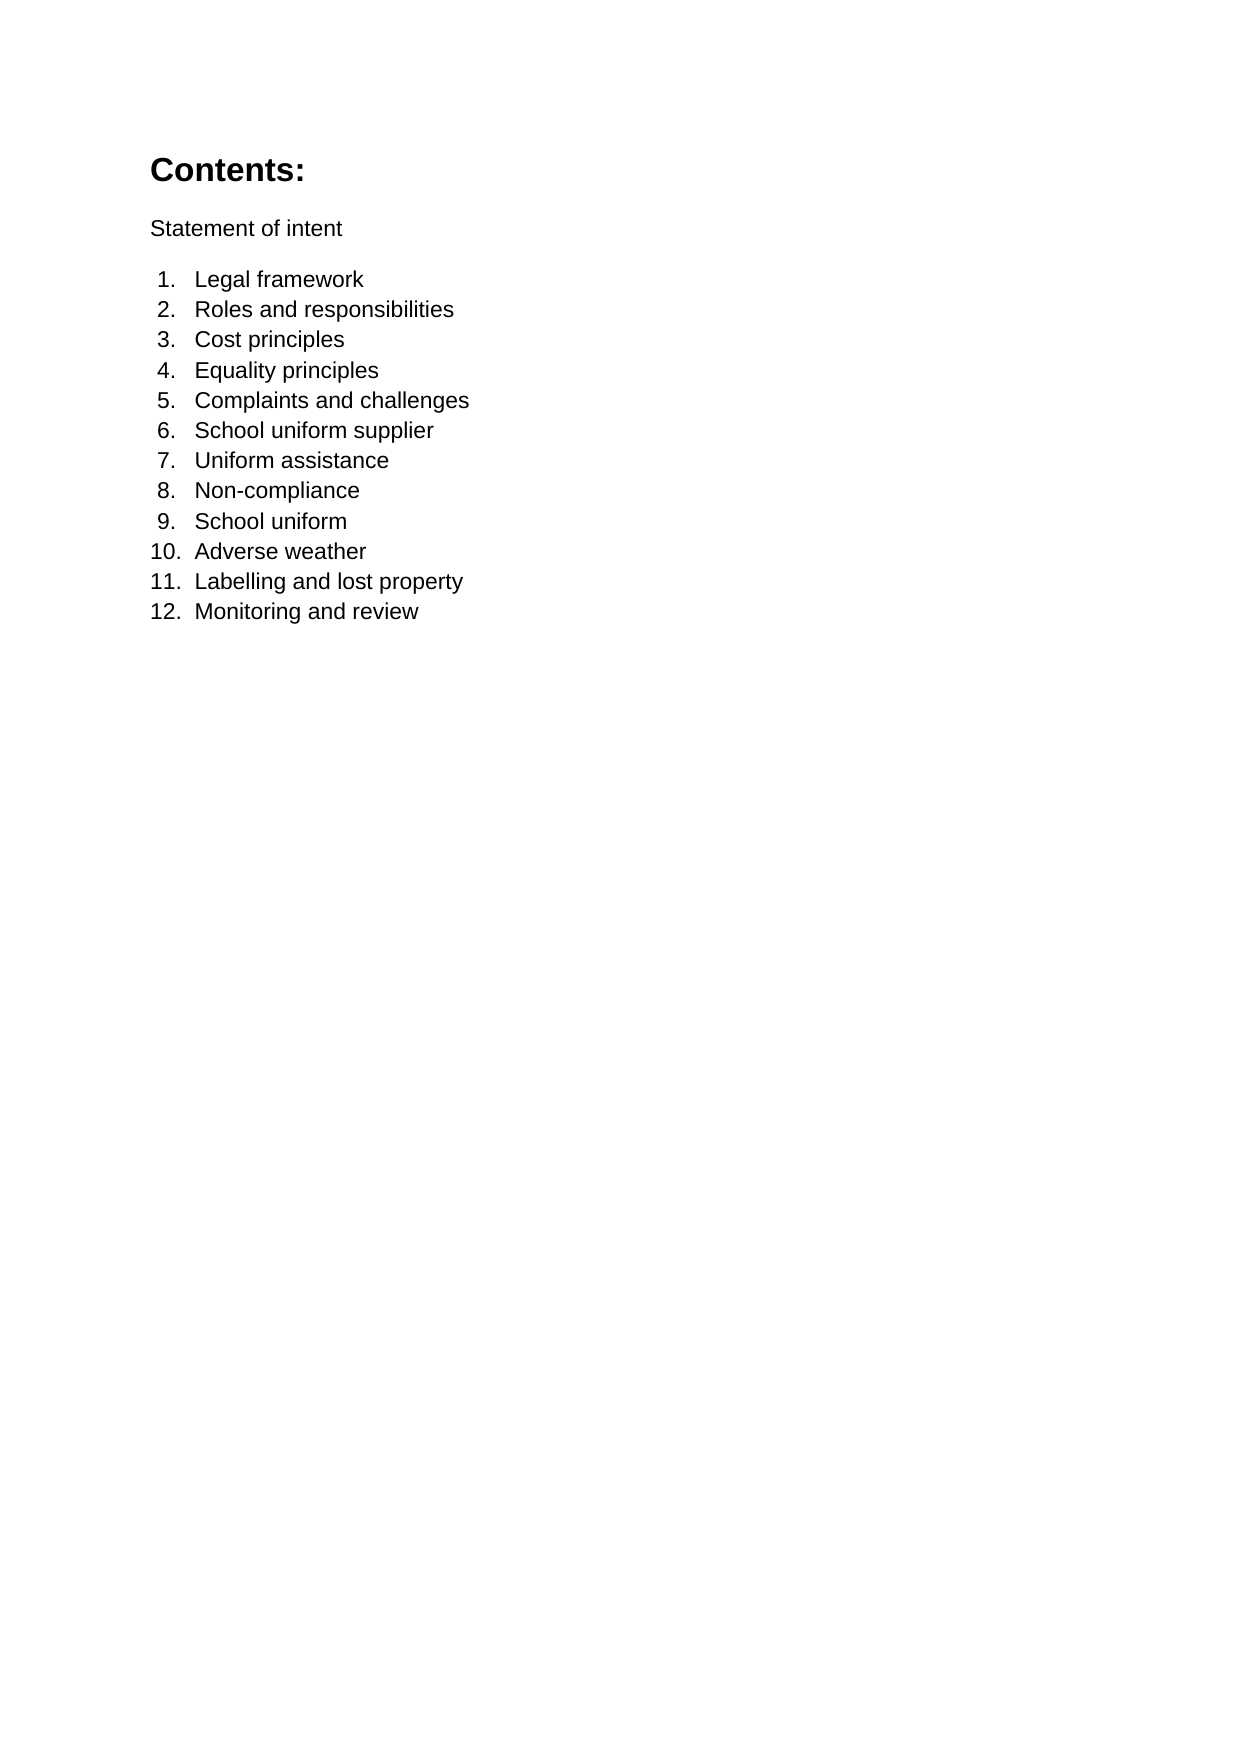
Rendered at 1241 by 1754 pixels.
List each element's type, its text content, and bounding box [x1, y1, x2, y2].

list Monitoring and review [150, 598, 1090, 625]
list Legal framework [157, 266, 1090, 292]
list Roles and responsibilities [157, 296, 1090, 323]
list Complaints and challenges [157, 387, 1090, 413]
list Adverse weather [150, 538, 1090, 564]
list Cost principles [157, 326, 1090, 353]
list Uniform assistance [157, 447, 1090, 474]
list Labelling and lost property [150, 568, 1090, 594]
list Non-compliance [157, 477, 1090, 504]
list School uniform supplier [157, 417, 1090, 443]
list School uniform [157, 508, 1090, 534]
text Contents: [150, 150, 1090, 188]
text Statement of intent [150, 215, 1090, 241]
list Equality principles [157, 357, 1090, 383]
